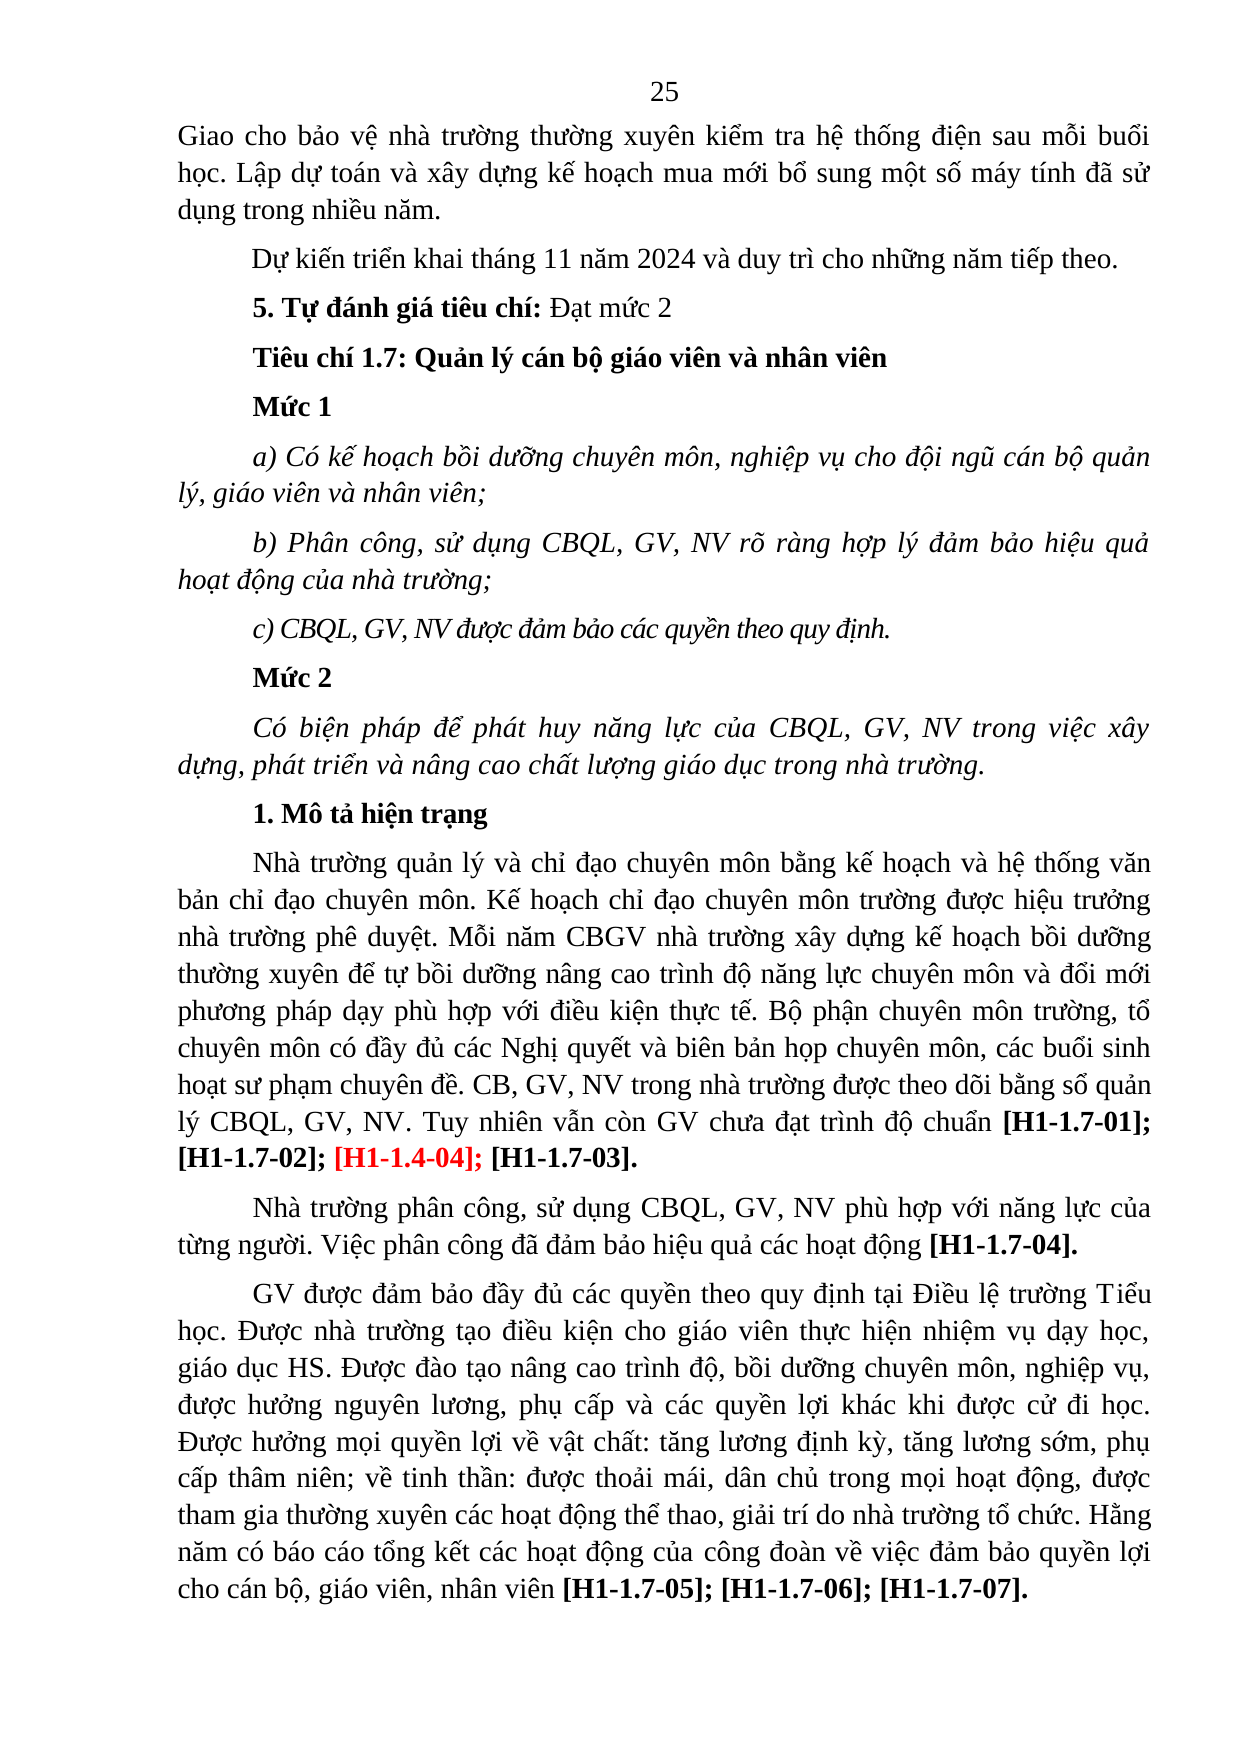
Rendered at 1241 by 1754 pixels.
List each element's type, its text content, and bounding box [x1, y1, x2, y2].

text Mức 2 [177, 661, 1152, 694]
text Có biện pháp để phát huy năng lực của CBQL, GV, NV trong việc xây dựng, phát triển và nâng cao chất lượng giáo dục trong nhà trường. [177, 710, 1152, 780]
text Nhà trường phân công, sử dụng CBQL, GV, NV phù hợp với năng lực của từng người. Việc phân công đã đảm bảo hiệu quả các hoạt động [H1-1.7-04]. [177, 1190, 1152, 1260]
text Nhà trường quản lý và chỉ đạo chuyên môn bằng kế hoạch và hệ thống văn bản chỉ đạo chuyên môn. Kế hoạch chỉ đạo chuyên môn trường được hiệu trưởng nhà trường phê duyệt. Mỗi năm CBGV nhà trường xây dựng kế hoạch bồi dưỡng thường xuyên để tự bồi dưỡng nâng cao trình độ năng lực chuyên môn và đổi mới phương pháp dạy phù hợp với điều kiện thực tế. Bộ phận chuyên môn trường, tổ chuyên môn có đầy đủ các Nghị quyết và biên bản họp chuyên môn, các buổi sinh hoạt sư phạm chuyên đề. CB, GV, NV trong nhà trường được theo dõi bằng sổ quản lý CBQL, GV, NV. Tuy nhiên vẫn còn GV chưa đạt trình độ chuẩn [H1-1.7-01]; [H1-1.7-02]; [H1-1.4-04]; [H1-1.7-03]. [177, 846, 1152, 1174]
text 1. Mô tả hiện trạng [177, 796, 1152, 830]
text GV được đảm bảo đầy đủ các quyền theo quy định tại Điều lệ trường Tiểu học. Được nhà trường tạo điều kiện cho giáo viên thực hiện nhiệm vụ dạy học, giáo dục HS. Được đào tạo nâng cao trình độ, bồi dưỡng chuyên môn, nghiệp vụ, được hưởng nguyên lương, phụ cấp và các quyền lợi khác khi được cử đi học. Được hưởng mọi quyền lợi về vật chất: tăng lương định kỳ, tăng lương sớm, phụ cấp thâm niên; về tinh thần: được thoải mái, dân chủ trong mọi hoạt động, được tham gia thường xuyên các hoạt động thể thao, giải trí do nhà trường tổ chức. Hằng năm có báo cáo tổng kết các hoạt động của công đoàn về việc đảm bảo quyền lợi cho cán bộ, giáo viên, nhân viên [H1-1.7-05]; [H1-1.7-06]; [H1-1.7-07]. [177, 1276, 1152, 1605]
text 5. Tự đánh giá tiêu chí: Đạt mức 2 [177, 291, 1152, 324]
text Dự kiến triển khai tháng 11 năm 2024 và duy trì cho những năm tiếp theo. [177, 241, 1152, 275]
text b) Phân công, sử dụng CBQL, GV, NV rõ ràng hợp lý đảm bảo hiệu quả hoạt động của nhà trường; [177, 525, 1152, 595]
text a) Có kế hoạch bồi dưỡng chuyên môn, nghiệp vụ cho đội ngũ cán bộ quản lý, giáo viên và nhân viên; [177, 439, 1152, 509]
text Tiêu chí 1.7: Quản lý cán bộ giáo viên và nhân viên [177, 340, 1152, 373]
text Mức 1 [177, 389, 1152, 423]
text c) CBQL, GV, NV được đảm bảo các quyền theo quy định. [177, 611, 1152, 645]
